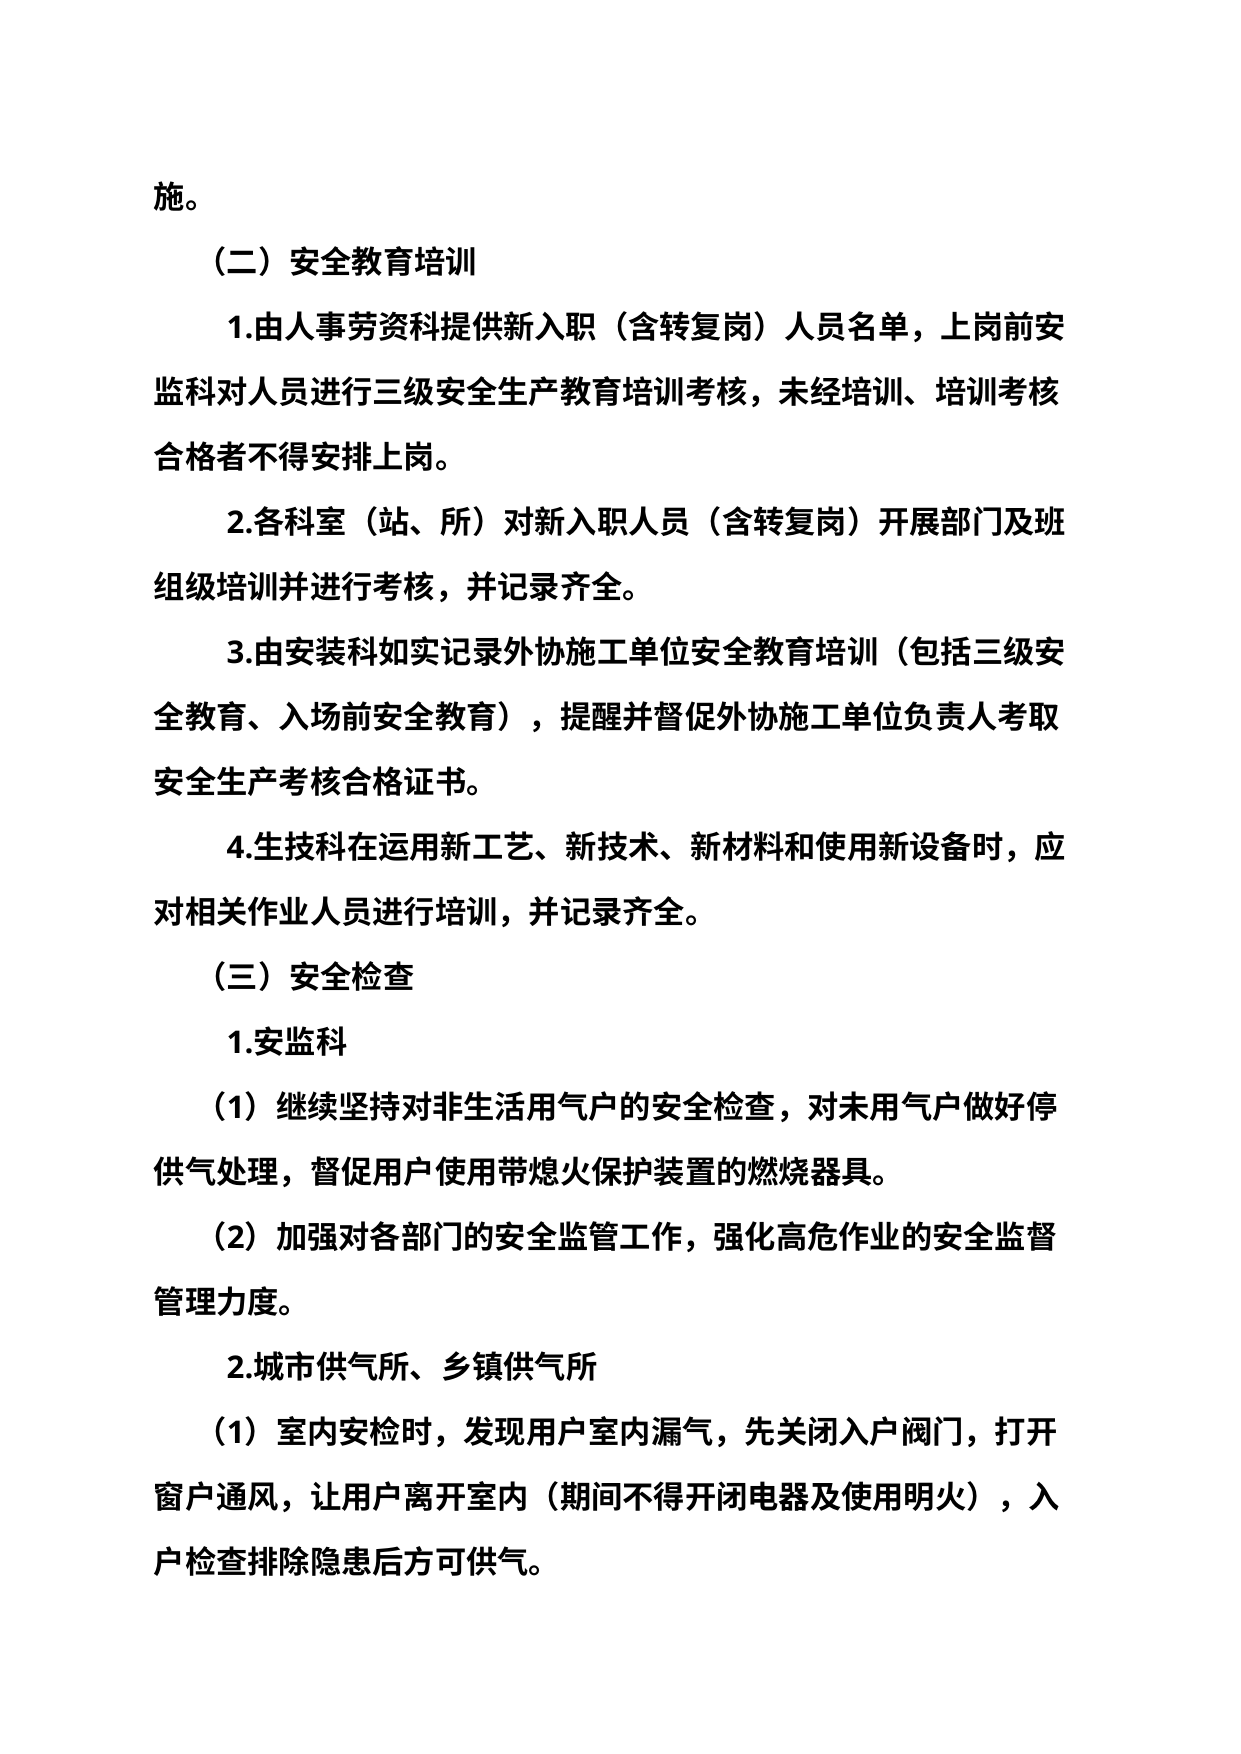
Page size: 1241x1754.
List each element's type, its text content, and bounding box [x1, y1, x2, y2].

list （1）继续坚持对非生活用气户的安全检查，对未用气户做好停供气处理，督促用户使用带熄火保护装置的燃烧器具。 [153, 1072, 1087, 1202]
list 4.生技科在运用新工艺、新技术、新材料和使用新设备时，应对相关作业人员进行培训，并记录齐全。 [153, 812, 1087, 942]
list 1.由人事劳资科提供新入职（含转复岗）人员名单，上岗前安监科对人员进行三级安全生产教育培训考核，未经培训、培训考核合格者不得安排上岗。 [153, 292, 1087, 487]
list 1.安监科 [153, 1007, 1087, 1072]
list 2.城市供气所、乡镇供气所 [153, 1332, 1087, 1397]
list 2.各科室（站、所）对新入职人员（含转复岗）开展部门及班组级培训并进行考核，并记录齐全。 [153, 487, 1087, 617]
list 3.由安装科如实记录外协施工单位安全教育培训（包括三级安全教育、入场前安全教育），提醒并督促外协施工单位负责人考取安全生产考核合格证书。 [153, 617, 1087, 812]
list （2）加强对各部门的安全监管工作，强化高危作业的安全监督管理力度。 [153, 1202, 1087, 1332]
list （1）室内安检时，发现用户室内漏气，先关闭入户阀门，打开窗户通风，让用户离开室内（期间不得开闭电器及使用明火），入户检查排除隐患后方可供气。 [153, 1397, 1087, 1592]
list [153, 162, 1087, 227]
list （三）安全检查 [153, 942, 1087, 1007]
list （二）安全教育培训 [153, 227, 1087, 292]
